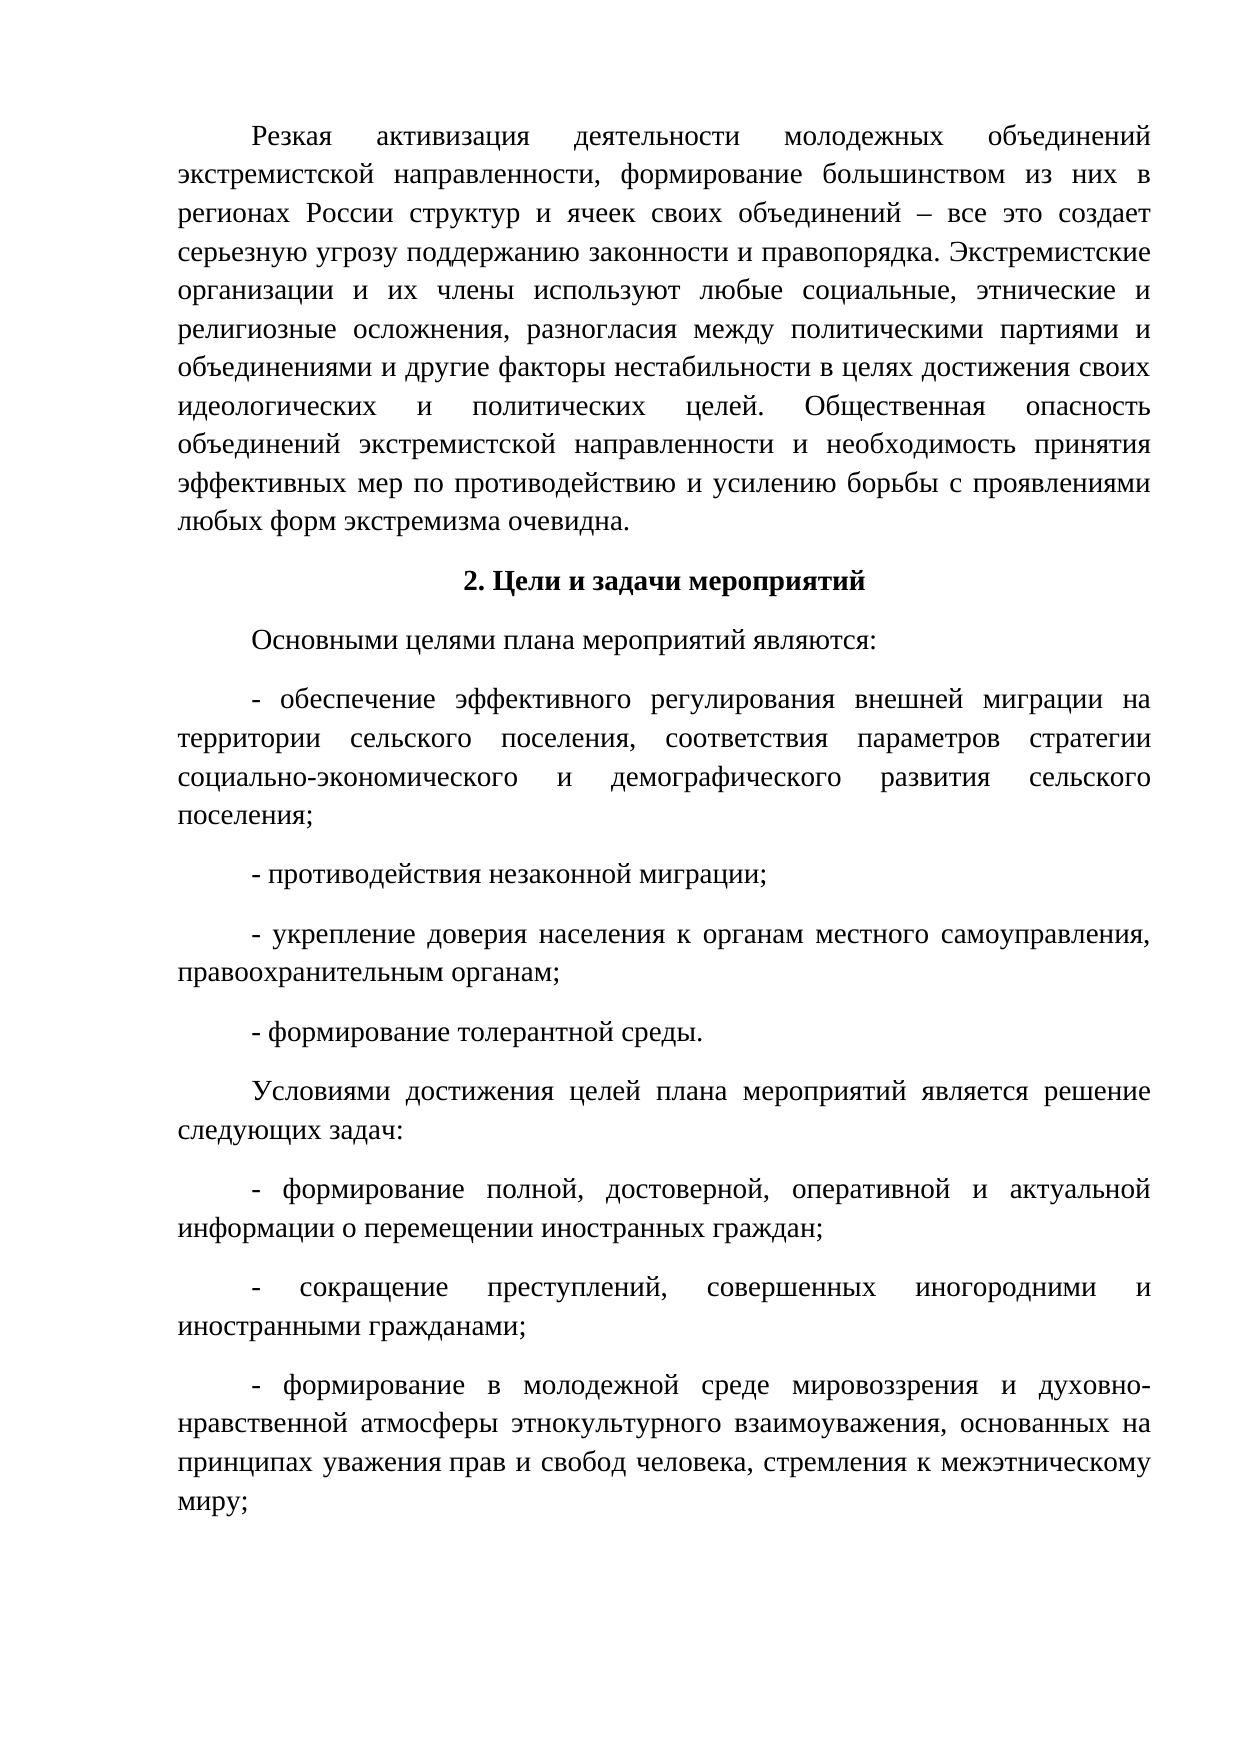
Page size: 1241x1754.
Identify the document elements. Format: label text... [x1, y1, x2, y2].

text Основными целями плана мероприятий являются: [177, 622, 1152, 656]
text - противодействия незаконной миграции; [177, 857, 1152, 890]
text - формирование в молодежной среде мировоззрения и духовно-нравственной атмосферы этнокультурного взаимоуважения, основанных на принципах уважения прав и свобод человека, стремления к межэтническому миру; [177, 1367, 1152, 1516]
text - формирование толерантной среды. [177, 1014, 1152, 1047]
text Резкая активизация деятельности молодежных объединений экстремистской направленности, формирование большинством из них в регионах России структур и ячеек своих объединений – все это создает серьезную угрозу поддержанию законности и правопорядка. Экстремистские организации и их члены используют любые социальные, этнические и религиозные осложнения, разногласия между политическими партиями и объединениями и другие факторы нестабильности в целях достижения своих идеологических и политических целей. Общественная опасность объединений экстремистской направленности и необходимость принятия эффективных мер по противодействию и усилению борьбы с проявлениями любых форм экстремизма очевидна. [177, 118, 1152, 537]
text Условиями достижения целей плана мероприятий является решение следующих задач: [177, 1073, 1152, 1145]
text 2. Цели и задачи мероприятий [177, 563, 1152, 596]
text - сокращение преступлений, совершенных иногородними и иностранными гражданами; [177, 1269, 1152, 1341]
text - формирование полной, достоверной, оперативной и актуальной информации о перемещении иностранных граждан; [177, 1171, 1152, 1243]
text - укрепление доверия населения к органам местного самоуправления, правоохранительным органам; [177, 916, 1152, 988]
text - обеспечение эффективного регулирования внешней миграции на территории сельского поселения, соответствия параметров стратегии социально-экономического и демографического развития сельского поселения; [177, 682, 1152, 831]
